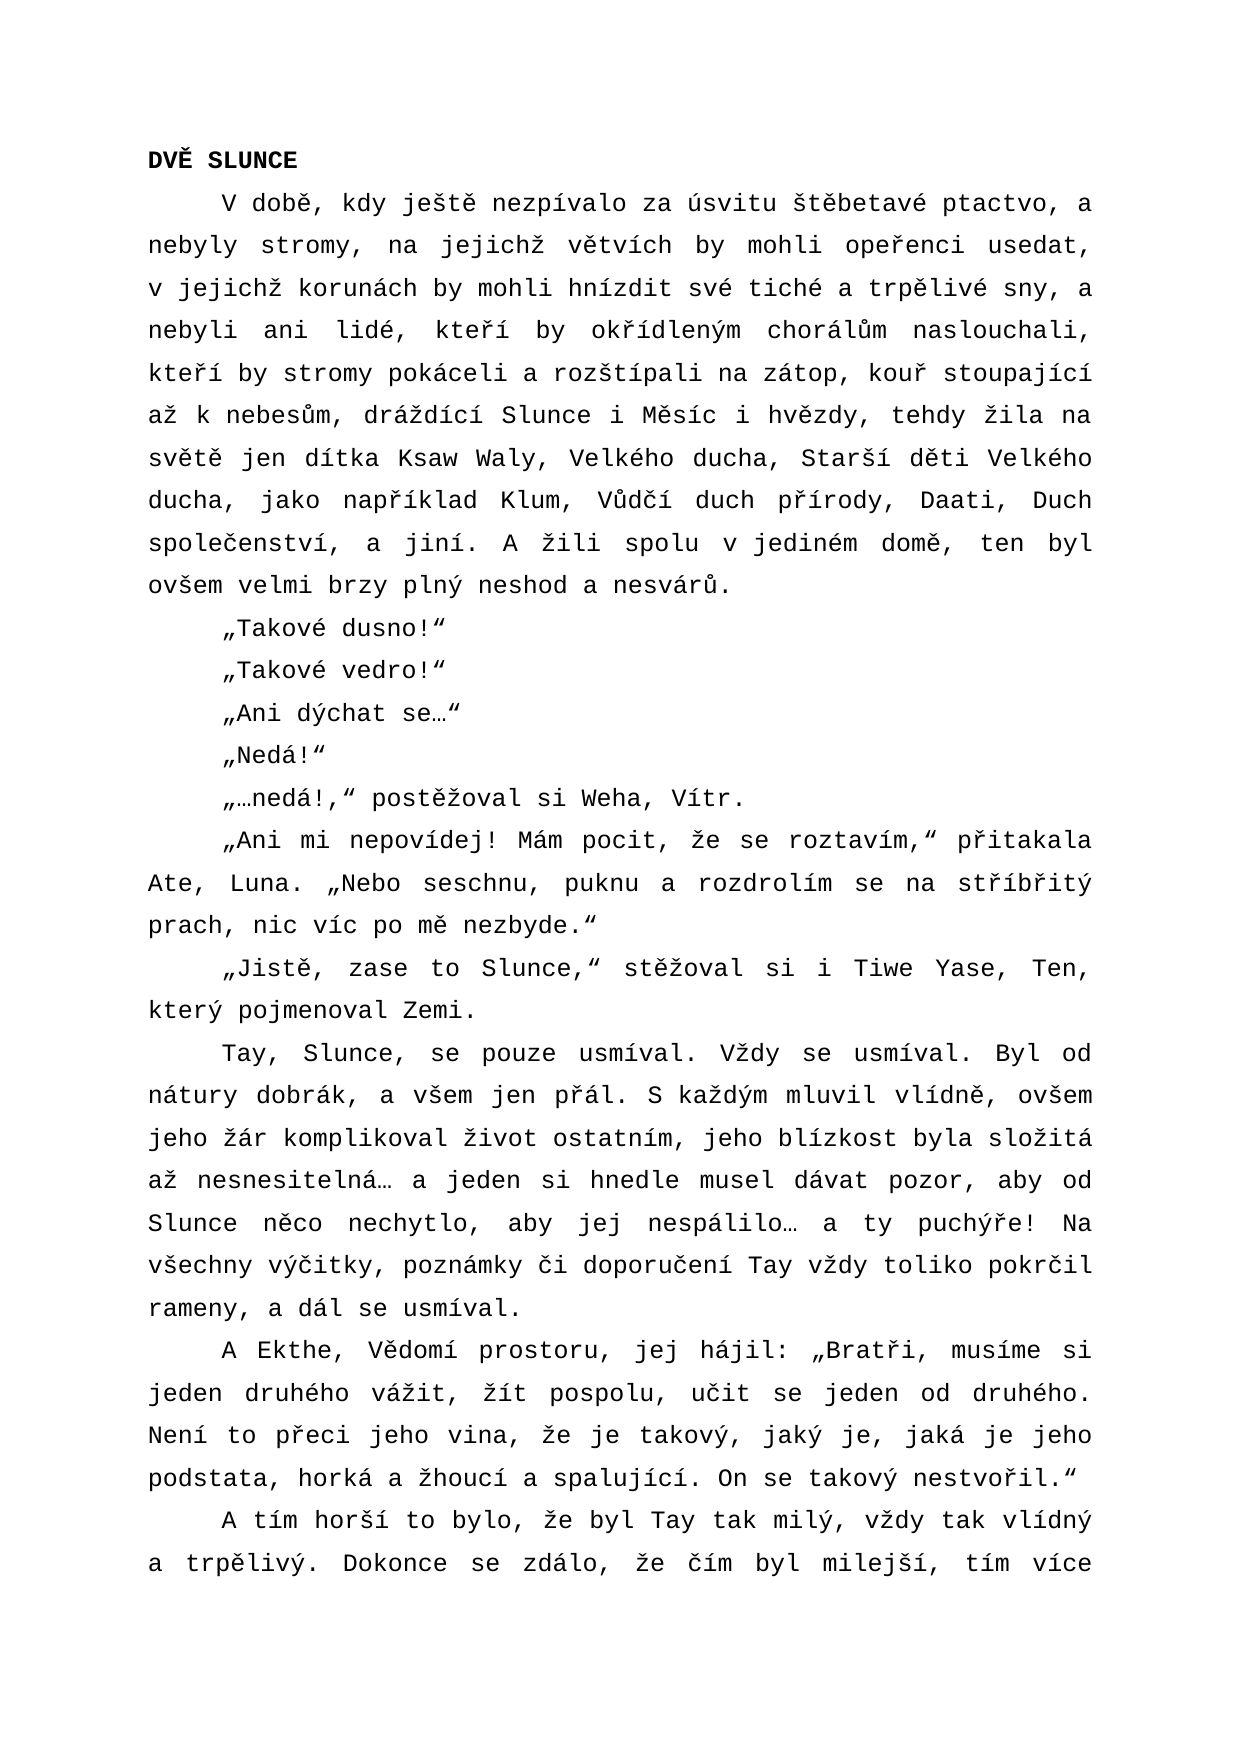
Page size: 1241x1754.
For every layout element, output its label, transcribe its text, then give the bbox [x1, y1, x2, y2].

text „Jistě, zase to Slunce,“ stěžoval si i Tiwe Yase, Ten, který pojmenoval Zemi. [148, 955, 1093, 1026]
text „Takové dusno!“ [148, 615, 1093, 643]
text V době, kdy ještě nezpívalo za úsvitu štěbetavé ptactvo, a nebyly stromy, na jejichž větvích by mohli opeřenci usedat, v jejichž korunách by mohli hnízdit své tiché a trpělivé sny, a nebyli ani lidé, kteří by okřídleným chorálům naslouchali, kteří by stromy pokáceli a rozštípali na zátop, kouř stoupající až k nebesům, dráždící Slunce i Měsíc i hvězdy, tehdy žila na světě jen dítka Ksaw Waly, Velkého ducha, Starší děti Velkého ducha, jako například Klum, Vůdčí duch přírody, Daati, Duch společenství, a jiní. A žili spolu v jediném domě, ten byl ovšem velmi brzy plný neshod a nesvárů. [148, 190, 1093, 601]
text „Takové vedro!“ [148, 658, 1093, 686]
text DVĚ SLUNCE [148, 148, 1093, 176]
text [148, 1508, 1093, 1578]
text „Ani mi nepovídej! Mám pocit, že se roztavím,“ přitakala Ate, Luna. „Nebo seschnu, puknu a rozdrolím se na stříbřitý prach, nic víc po mě nezbyde.“ [148, 828, 1093, 941]
text A Ekthe, Vědomí prostoru, jej hájil: „Bratři, musíme si jeden druhého vážit, žít pospolu, učit se jeden od druhého. Není to přeci jeho vina, že je takový, jaký je, jaká je jeho podstata, horká a žhoucí a spalující. On se takový nestvořil.“ [148, 1338, 1093, 1493]
text „Ani dýchat se…“ [148, 700, 1093, 728]
text „Nedá!“ [148, 743, 1093, 771]
text „…nedá!,“ postěžoval si Weha, Vítr. [148, 785, 1093, 813]
text Tay, Slunce, se pouze usmíval. Vždy se usmíval. Byl od nátury dobrák, a všem jen přál. S každým mluvil vlídně, ovšem jeho žár komplikoval život ostatním, jeho blízkost byla složitá až nesnesitelná… a jeden si hnedle musel dávat pozor, aby od Slunce něco nechytlo, aby jej nespálilo… a ty puchýře! Na všechny výčitky, poznámky či doporučení Tay vždy toliko pokrčil rameny, a dál se usmíval. [148, 1040, 1093, 1323]
